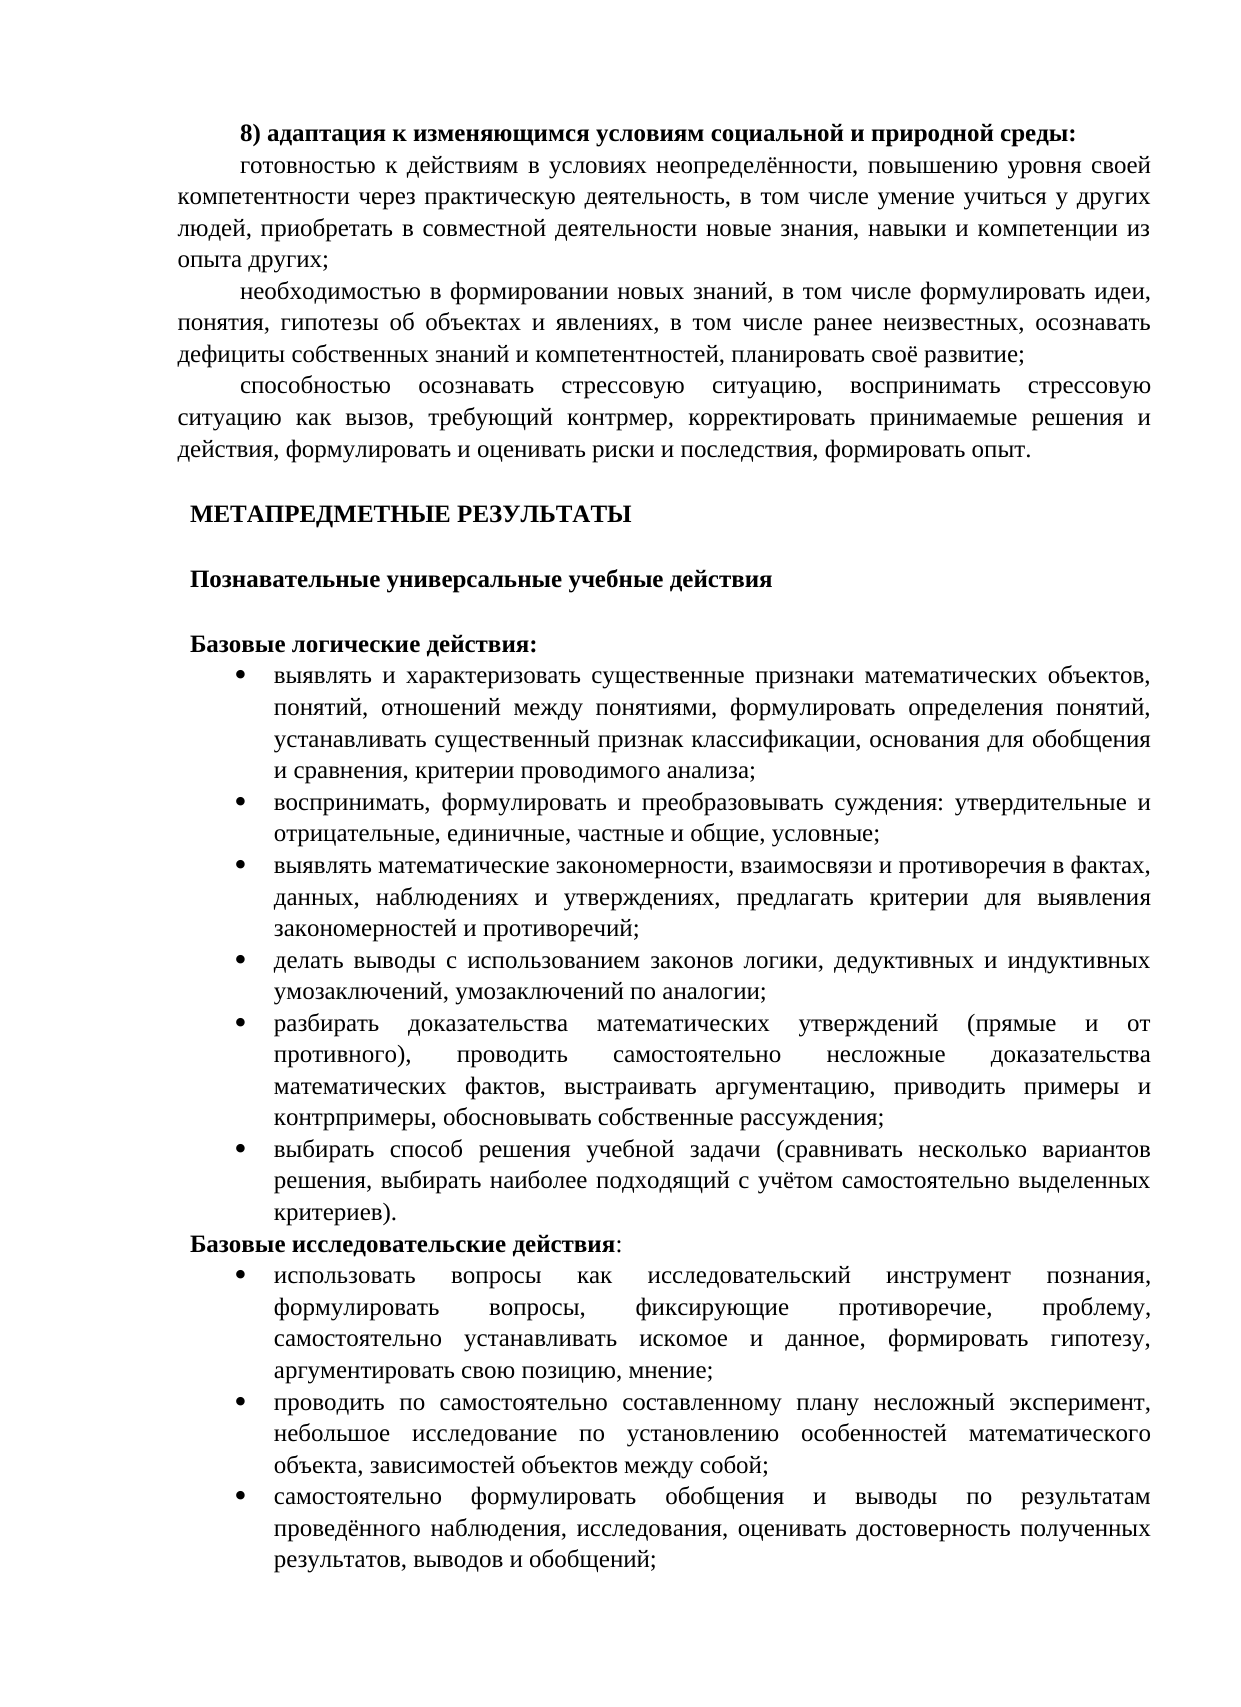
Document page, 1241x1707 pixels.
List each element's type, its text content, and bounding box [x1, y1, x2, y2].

text Базовые исследовательские действия: [190, 1229, 1152, 1257]
list использовать вопросы как исследовательский инструмент познания, формулировать вопросы, фиксирующие противоречие, проблему, самостоятельно устанавливать искомое и данное, формировать гипотезу, аргументировать свою позицию, мнение; [236, 1260, 1152, 1384]
text МЕТАПРЕДМЕТНЫЕ РЕЗУЛЬТАТЫ [190, 499, 1152, 528]
text необходимостью в формировании новых знаний, в том числе формулировать идеи, понятия, гипотезы об объектах и явлениях, в том числе ранее неизвестных, осознавать дефициты собственных знаний и компетентностей, планировать своё развитие; [177, 276, 1152, 368]
list разбирать доказательства математических утверждений (прямые и от противного), проводить самостоятельно несложные доказательства математических фактов, выстраивать аргументацию, приводить примеры и контрпримеры, обосновывать собственные рассуждения; [236, 1008, 1152, 1131]
list выявлять и характеризовать существенные признаки математических объектов, понятий, отношений между понятиями, формулировать определения понятий, устанавливать существенный признак классификации, основания для обобщения и сравнения, критерии проводимого анализа; [236, 661, 1152, 784]
text готовностью к действиям в условиях неопределённости, повышению уровня своей компетентности через практическую деятельность, в том числе умение учиться у других людей, приобретать в совместной деятельности новые знания, навыки и компетенции из опыта других; [177, 150, 1152, 273]
list выбирать способ решения учебной задачи (сравнивать несколько вариантов решения, выбирать наиболее подходящий с учётом самостоятельно выделенных критериев). [236, 1134, 1152, 1226]
text Базовые логические действия: [190, 629, 1152, 658]
list воспринимать, формулировать и преобразовывать суждения: утвердительные и отрицательные, единичные, частные и общие, условные; [236, 787, 1152, 847]
list выявлять математические закономерности, взаимосвязи и противоречия в фактах, данных, наблюдениях и утверждениях, предлагать критерии для выявления закономерностей и противоречий; [236, 850, 1152, 942]
list самостоятельно формулировать обобщения и выводы по результатам проведённого наблюдения, исследования, оценивать достоверность полученных результатов, выводов и обобщений; [236, 1481, 1152, 1573]
text 8) адаптация к изменяющимся условиям социальной и природной среды: [177, 118, 1152, 147]
text способностью осознавать стрессовую ситуацию, воспринимать стрессовую ситуацию как вызов, требующий контрмер, корректировать принимаемые решения и действия, формулировать и оценивать риски и последствия, формировать опыт. [177, 371, 1152, 462]
list делать выводы с использованием законов логики, дедуктивных и индуктивных умозаключений, умозаключений по аналогии; [236, 945, 1152, 1005]
text Познавательные универсальные учебные действия [190, 564, 1152, 593]
list проводить по самостоятельно составленному плану несложный эксперимент, небольшое исследование по установлению особенностей математического объекта, зависимостей объектов между собой; [236, 1387, 1152, 1478]
